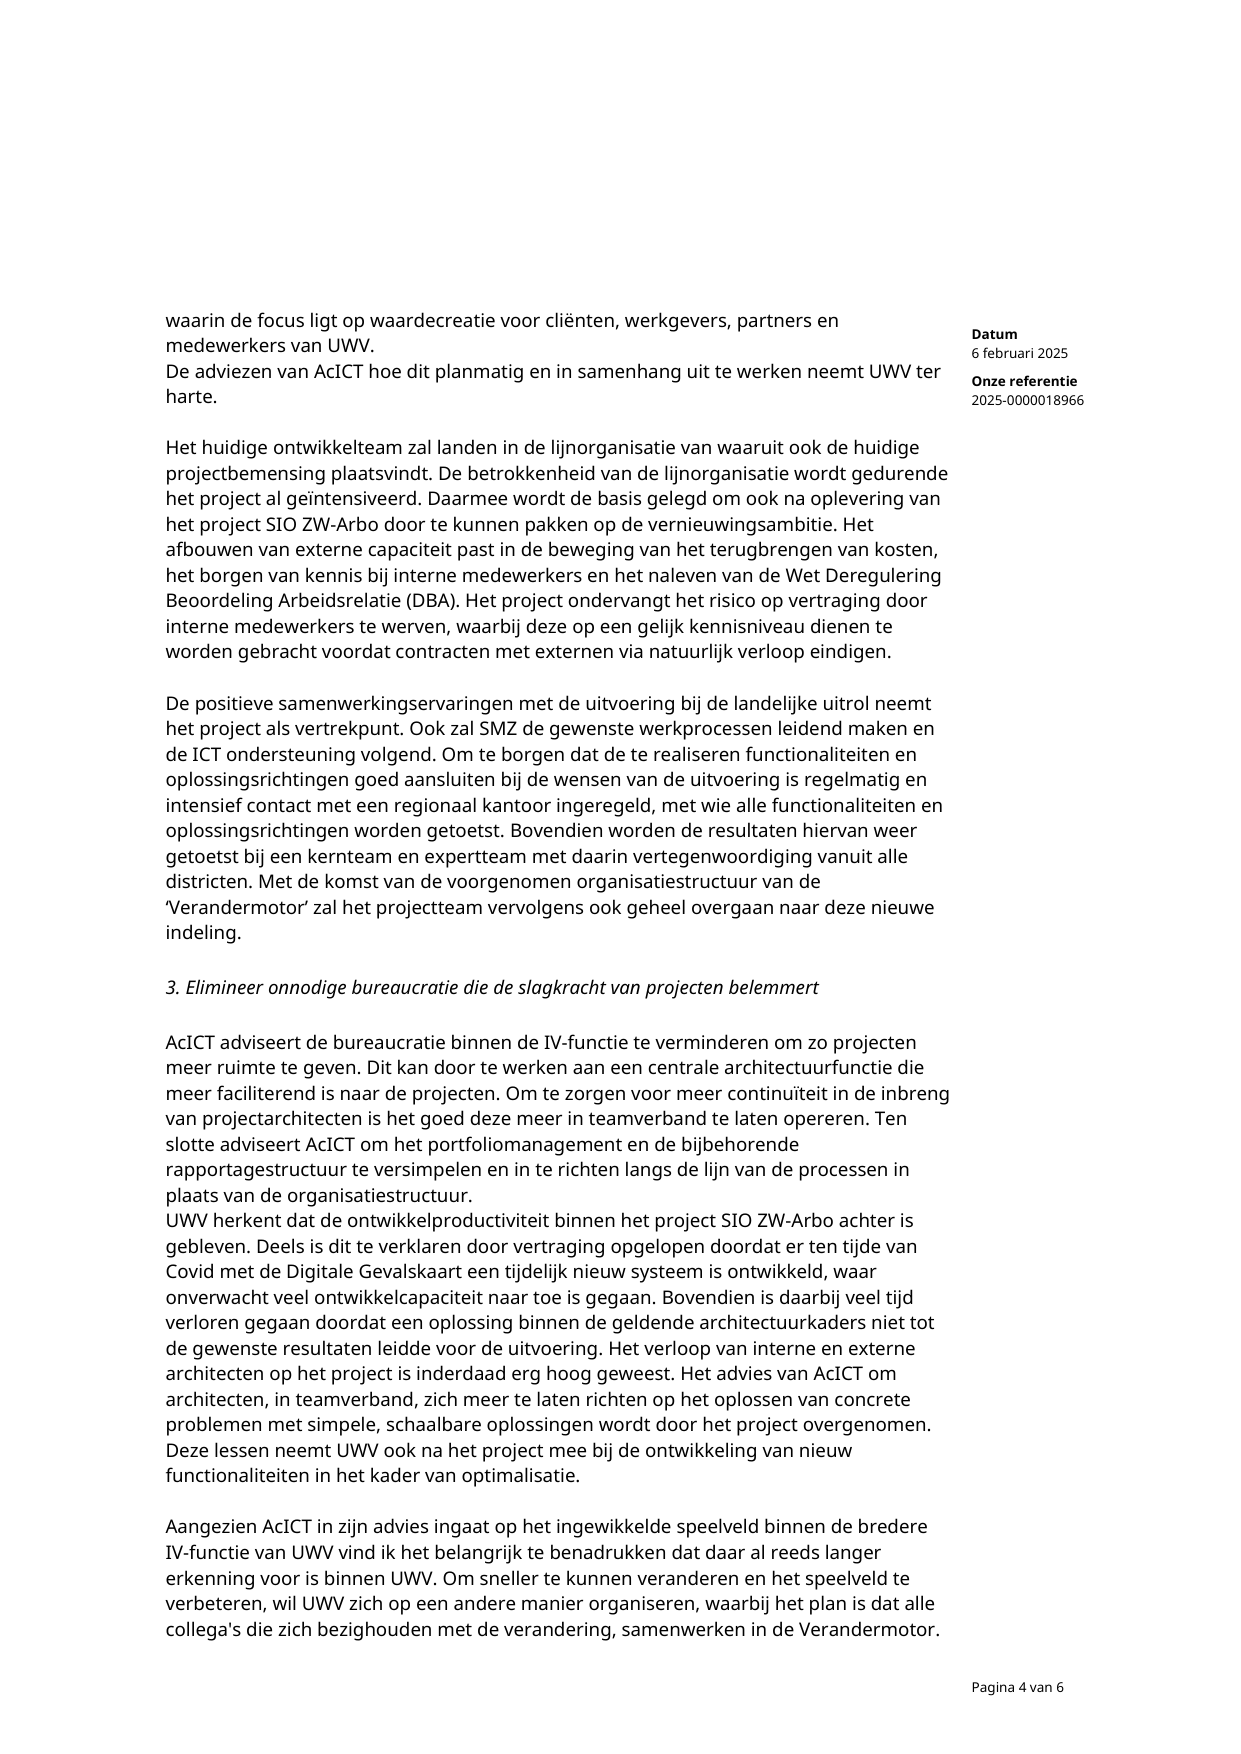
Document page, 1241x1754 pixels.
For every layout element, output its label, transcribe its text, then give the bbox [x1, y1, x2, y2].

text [165, 1514, 951, 1641]
text UWV herkent dat de ontwikkelproductiviteit binnen het project SIO ZW-Arbo achter is gebleven. Deels is dit te verklaren door vertraging opgelopen doordat er ten tijde van Covid met de Digitale Gevalskaart een tijdelijk nieuw systeem is ontwikkeld, waar onverwacht veel ontwikkelcapaciteit naar toe is gegaan. Bovendien is daarbij veel tijd verloren gegaan doordat een oplossing binnen de geldende architectuurkaders niet tot de gewenste resultaten leidde voor de uitvoering. Het verloop van interne en externe architecten op het project is inderdaad erg hoog geweest. Het advies van AcICT om architecten, in teamverband, zich meer te laten richten op het oplossen van concrete problemen met simpele, schaalbare oplossingen wordt door het project overgenomen. [165, 1208, 951, 1437]
text Het huidige ontwikkelteam zal landen in de lijnorganisatie van waaruit ook de huidige projectbemensing plaatsvindt. De betrokkenheid van de lijnorganisatie wordt gedurende het project al geïntensiveerd. Daarmee wordt de basis gelegd om ook na oplevering van het project SIO ZW-Arbo door te kunnen pakken op de vernieuwingsambitie. Het afbouwen van externe capaciteit past in de beweging van het terugbrengen van kosten, het borgen van kennis bij interne medewerkers en het naleven van de Wet Deregulering Beoordeling Arbeidsrelatie (DBA). Het project ondervangt het risico op vertraging door interne medewerkers te werven, waarbij deze op een gelijk kennisniveau dienen te worden gebracht voordat contracten met externen via natuurlijk verloop eindigen. [165, 435, 951, 664]
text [165, 307, 951, 358]
text Deze lessen neemt UWV ook na het project mee bij de ontwikkeling van nieuw functionaliteiten in het kader van optimalisatie. [165, 1437, 951, 1488]
text De adviezen van AcICT hoe dit planmatig en in samenhang uit te werken neemt UWV ter harte. [165, 358, 951, 409]
text De positieve samenwerkingservaringen met de uitvoering bij de landelijke uitrol neemt het project als vertrekpunt. Ook zal SMZ de gewenste werkprocessen leidend maken en de ICT ondersteuning volgend. Om te borgen dat de te realiseren functionaliteiten en oplossingsrichtingen goed aansluiten bij de wensen van de uitvoering is regelmatig en intensief contact met een regionaal kantoor ingeregeld, met wie alle functionaliteiten en oplossingsrichtingen worden getoetst. Bovendien worden de resultaten hiervan weer getoetst bij een kernteam en expertteam met daarin vertegenwoordiging vanuit alle districten. Met de komst van de voorgenomen organisatiestructuur van de ‘Verandermotor’ zal het projectteam vervolgens ook geheel overgaan naar deze nieuwe indeling. [165, 690, 951, 945]
text AcICT adviseert de bureaucratie binnen de IV-functie te verminderen om zo projecten meer ruimte te geven. Dit kan door te werken aan een centrale architectuurfunctie die meer faciliterend is naar de projecten. Om te zorgen voor meer continuïteit in de inbreng van projectarchitecten is het goed deze meer in teamverband te laten opereren. Ten slotte adviseert AcICT om het portfoliomanagement en de bijbehorende rapportagestructuur te versimpelen en in te richten langs de lijn van de processen in plaats van de organisatiestructuur. [165, 1029, 951, 1208]
text 3. Elimineer onnodige bureaucratie die de slagkracht van projecten belemmert [165, 974, 951, 1000]
